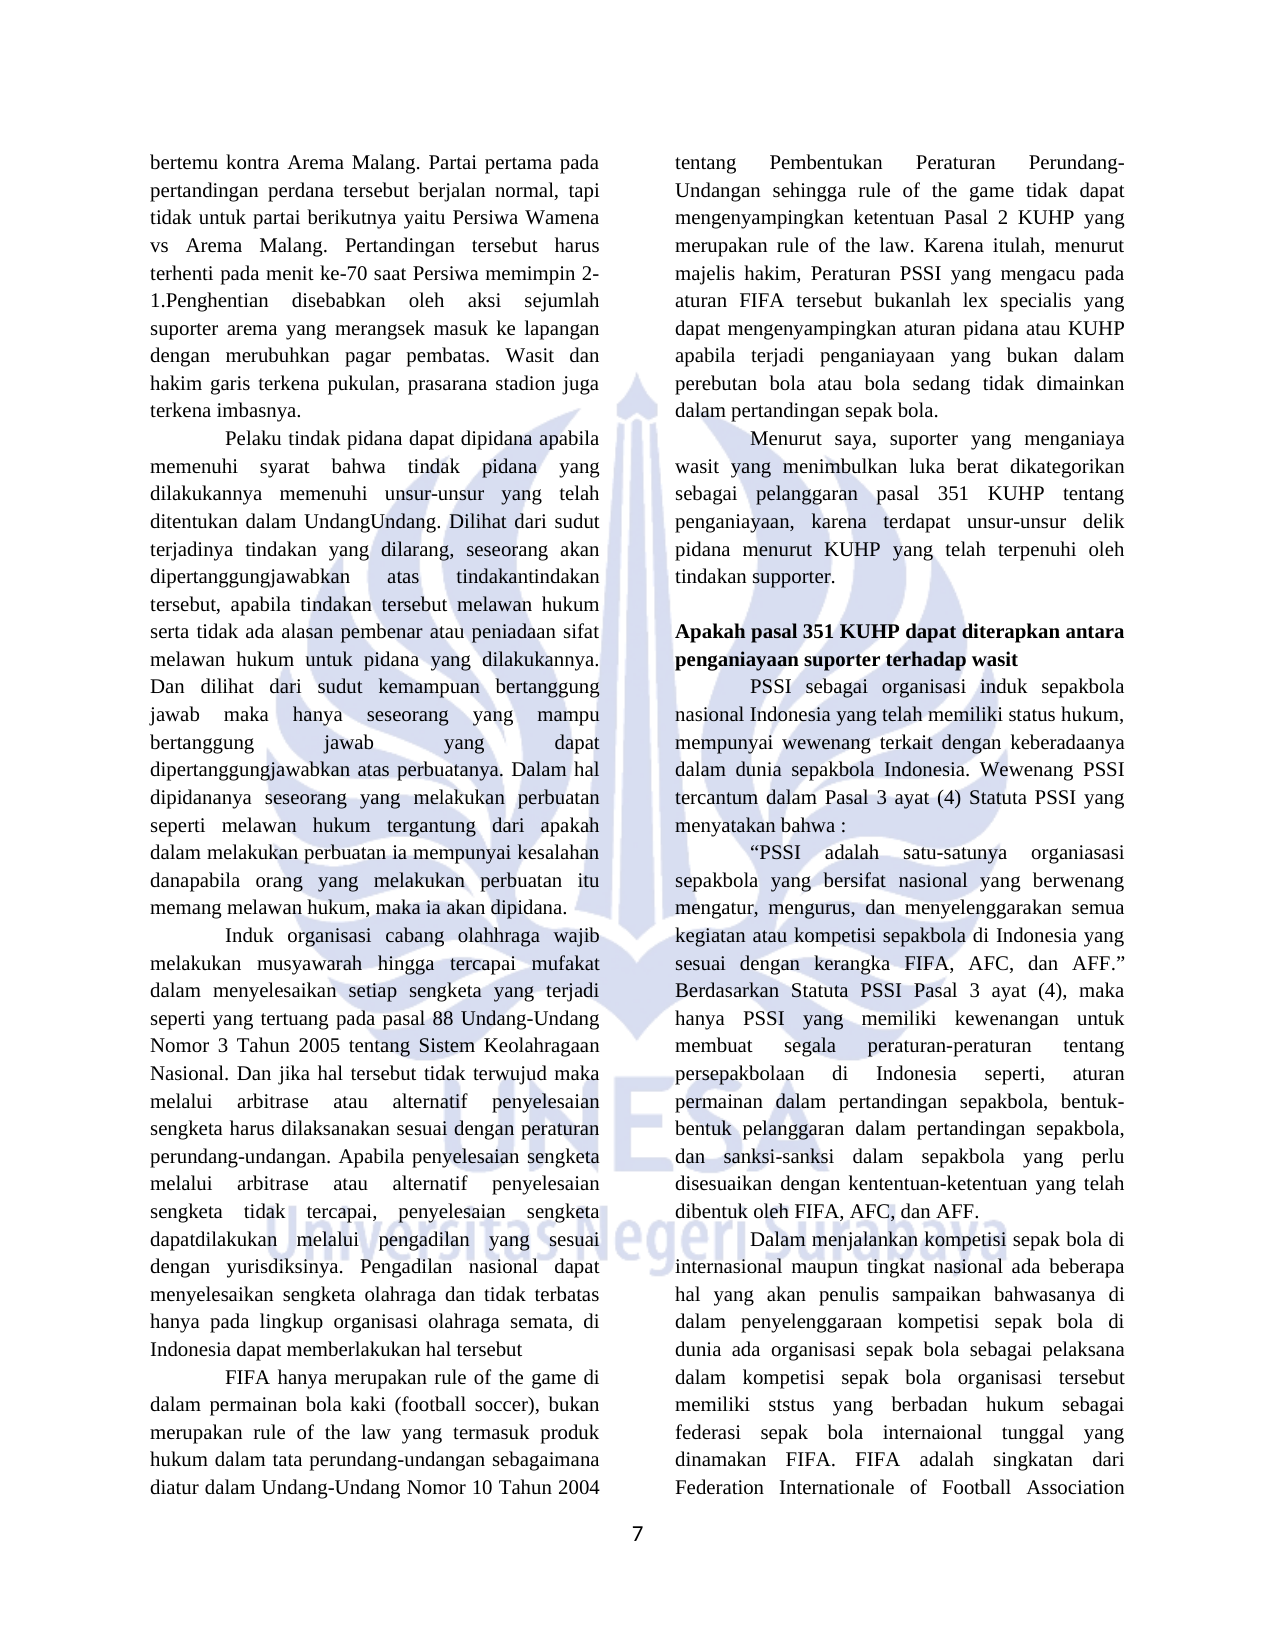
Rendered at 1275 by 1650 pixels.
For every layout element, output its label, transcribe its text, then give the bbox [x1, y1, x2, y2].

text PSSI sebagai organisasi induk sepakbola nasional Indonesia yang telah memiliki status hukum, mempunyai wewenang terkait dengan keberadaanya dalam dunia sepakbola Indonesia. Wewenang PSSI tercantum dalam Pasal 3 ayat (4) Statuta PSSI yang menyatakan bahwa : [675, 674, 1125, 837]
text “PSSI adalah satu-satunya organiasasi sepakbola yang bersifat nasional yang berwenang mengatur, mengurus, dan menyelenggarakan semua kegiatan atau kompetisi sepakbola di Indonesia yang sesuai dengan kerangka FIFA, AFC, dan AFF.” Berdasarkan Statuta PSSI Pasal 3 ayat (4), maka hanya PSSI yang memiliki kewenangan untuk membuat segala peraturan-peraturan tentang persepakbolaan di Indonesia seperti, aturan permainan dalam pertandingan sepakbola, bentuk-bentuk pelanggaran dalam pertandingan sepakbola, dan sanksi-sanksi dalam sepakbola yang perlu disesuaikan dengan kententuan-ketentuan yang telah dibentuk oleh FIFA, AFC, dan AFF. [675, 840, 1125, 1223]
text FIFA hanya merupakan rule of the game di dalam permainan bola kaki (football soccer), bukan merupakan rule of the law yang termasuk produk hukum dalam tata perundang-undangan sebagaimana diatur dalam Undang-Undang Nomor 10 Tahun 2004 tentang Pembentukan Peraturan Perundang-Undangan sehingga rule of the game tidak dapat mengenyampingkan ketentuan Pasal 2 KUHP yang merupakan rule of the law. Karena itulah, menurut majelis hakim, Peraturan PSSI yang mengacu pada aturan FIFA tersebut bukanlah lex specialis yang dapat mengenyampingkan aturan pidana atau KUHP apabila terjadi penganiayaan yang bukan dalam perebutan bola atau bola sedang tidak dimainkan dalam pertandingan sepak bola. [150, 1364, 600, 1499]
text FIFA hanya merupakan rule of the game di dalam permainan bola kaki (football soccer), bukan merupakan rule of the law yang termasuk produk hukum dalam tata perundang-undangan sebagaimana diatur dalam Undang-Undang Nomor 10 Tahun 2004 tentang Pembentukan Peraturan Perundang-Undangan sehingga rule of the game tidak dapat mengenyampingkan ketentuan Pasal 2 KUHP yang merupakan rule of the law. Karena itulah, menurut majelis hakim, Peraturan PSSI yang mengacu pada aturan FIFA tersebut bukanlah lex specialis yang dapat mengenyampingkan aturan pidana atau KUHP apabila terjadi penganiayaan yang bukan dalam perebutan bola atau bola sedang tidak dimainkan dalam pertandingan sepak bola. [675, 150, 1125, 422]
text Pelaku tindak pidana dapat dipidana apabila memenuhi syarat bahwa tindak pidana yang dilakukannya memenuhi unsur-unsur yang telah ditentukan dalam UndangUndang. Dilihat dari sudut terjadinya tindakan yang dilarang, seseorang akan dipertanggungjawabkan atas tindakantindakan tersebut, apabila tindakan tersebut melawan hukum serta tidak ada alasan pembenar atau peniadaan sifat melawan hukum untuk pidana yang dilakukannya. Dan dilihat dari sudut kemampuan bertanggung jawab maka hanya seseorang yang mampu bertanggung jawab yang dapat dipertanggungjawabkan atas perbuatanya. Dalam hal dipidananya seseorang yang melakukan perbuatan seperti melawan hukum tergantung dari apakah dalam melakukan perbuatan ia mempunyai kesalahan danapabila orang yang melakukan perbuatan itu memang melawan hukum, maka ia akan dipidana. [150, 426, 600, 919]
text Apakah pasal 351 KUHP dapat diterapkan antara penganiayaan suporter terhadap wasit [675, 619, 1125, 671]
text Menurut saya, suporter yang menganiaya wasit yang menimbulkan luka berat dikategorikan sebagai pelanggaran pasal 351 KUHP tentang penganiayaan, karena terdapat unsur-unsur delik pidana menurut KUHP yang telah terpenuhi oleh tindakan supporter. [675, 426, 1125, 588]
text Induk organisasi cabang olahhraga wajib melakukan musyawarah hingga tercapai mufakat dalam menyelesaikan setiap sengketa yang terjadi seperti yang tertuang pada pasal 88 Undang-Undang Nomor 3 Tahun 2005 tentang Sistem Keolahragaan Nasional. Dan jika hal tersebut tidak terwujud maka melalui arbitrase atau alternatif penyelesaian sengketa harus dilaksanakan sesuai dengan peraturan perundang-undangan. Apabila penyelesaian sengketa melalui arbitrase atau alternatif penyelesaian sengketa tidak tercapai, penyelesaian sengketa dapatdilakukan melalui pengadilan yang sesuai dengan yurisdiksinya. Pengadilan nasional dapat menyelesaikan sengketa olahraga dan tidak terbatas hanya pada lingkup organisasi olahraga semata, di Indonesia dapat memberlakukan hal tersebut [150, 923, 600, 1361]
